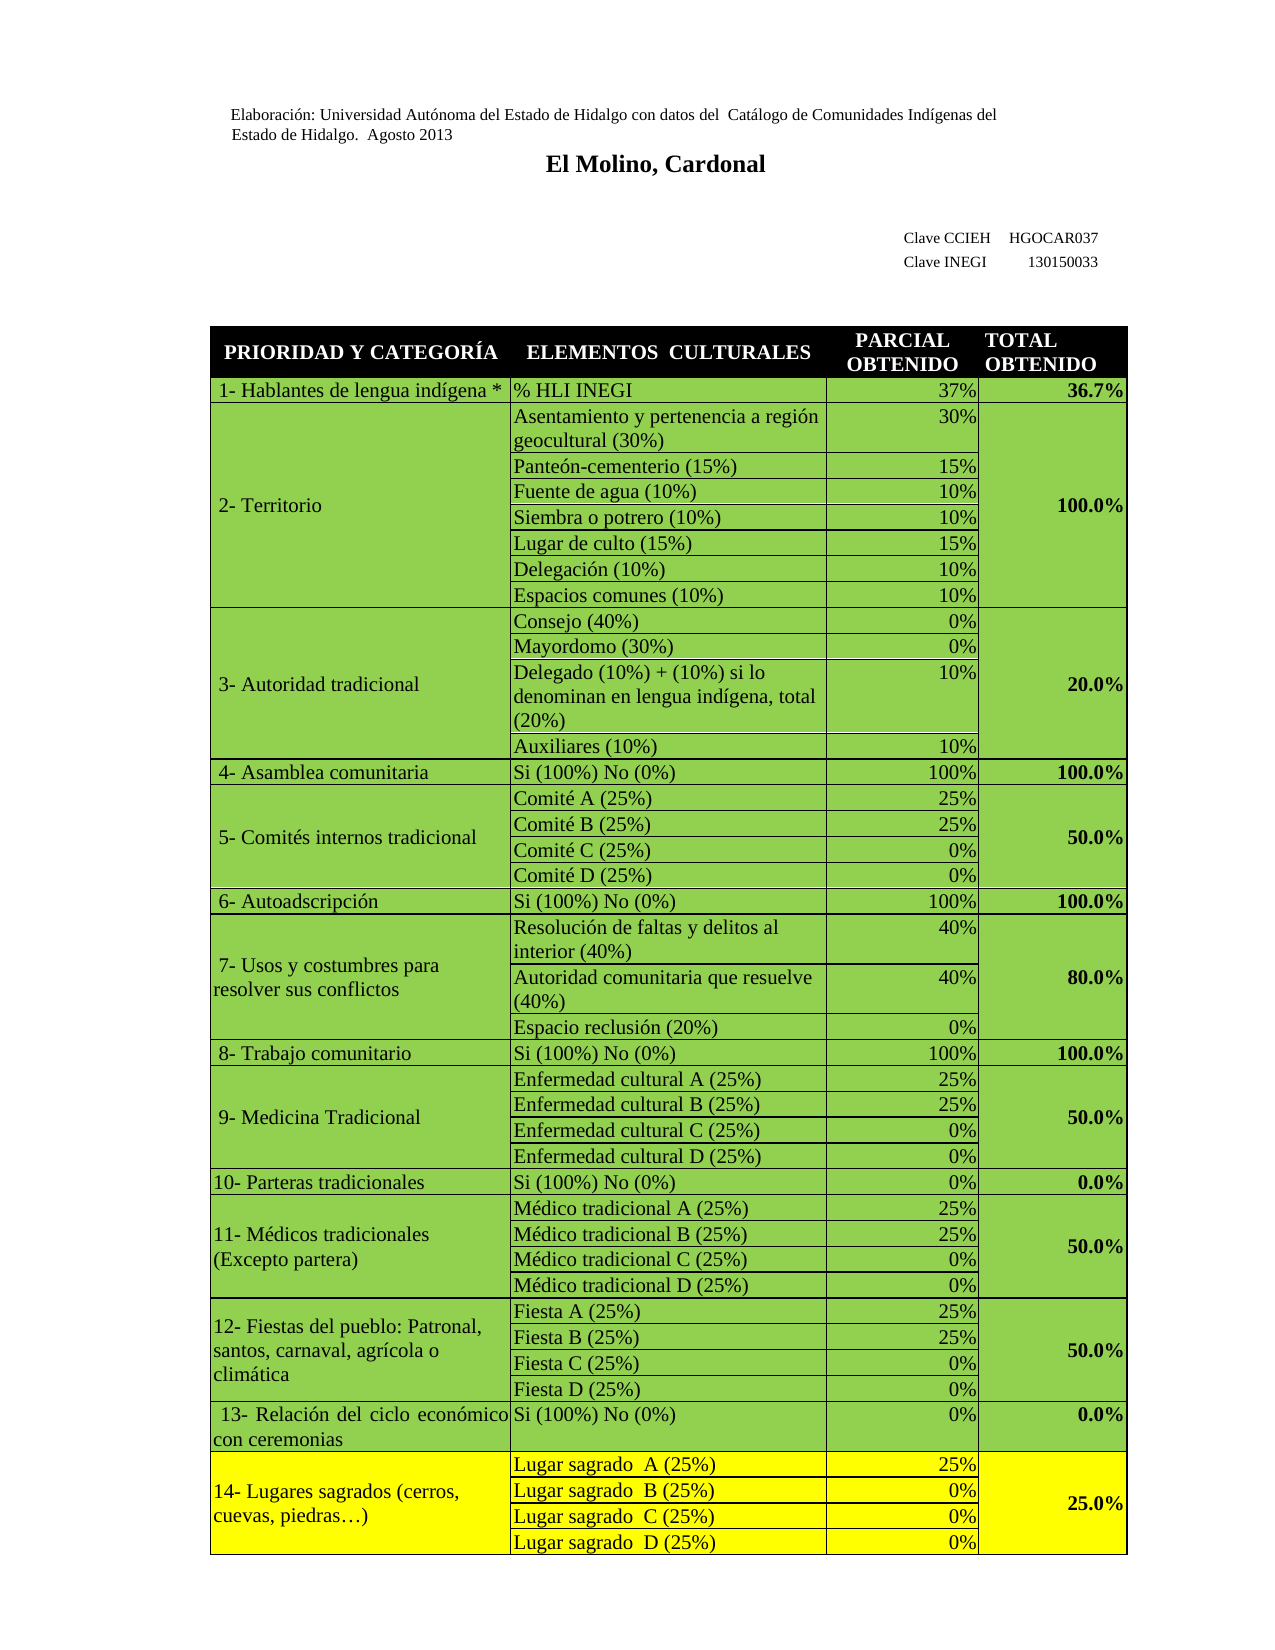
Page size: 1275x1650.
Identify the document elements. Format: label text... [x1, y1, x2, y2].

table_cell 100.0% [979, 760, 1126, 784]
table_cell 0% [827, 1247, 978, 1271]
table_cell 0% [827, 634, 978, 658]
table_cell 15% [827, 453, 978, 478]
table_cell 25% [827, 1324, 978, 1349]
table_cell 10% [827, 734, 978, 758]
table_cell Delegación (10%) [511, 556, 826, 581]
table_cell 0% [827, 1169, 978, 1194]
table_cell 10% [827, 582, 978, 607]
table_cell Lugar sagrado D (25%) [511, 1529, 826, 1554]
table_cell 40% [827, 915, 978, 963]
table_cell 0% [827, 1478, 978, 1502]
table_header ELEMENTOS CULTURALES [511, 328, 826, 376]
table_header PRIORIDAD Y CATEGORÍA [211, 328, 510, 376]
table_cell 100.0% [979, 403, 1126, 607]
table_cell 10% [827, 556, 978, 581]
table_cell Comité D (25%) [511, 863, 826, 887]
table_cell % HLI INEGI [511, 378, 826, 402]
table_cell 15% [827, 531, 978, 555]
table_cell 25% [827, 1299, 978, 1323]
table_cell 0% [827, 1273, 978, 1297]
table_header PARCIAL OBTENIDO [827, 328, 978, 376]
table_cell Asentamiento y pertenencia a región geocultural (30%) [511, 403, 826, 452]
table_header TOTAL OBTENIDO [979, 328, 1126, 376]
table_cell 4- Asamblea comunitaria [211, 760, 510, 784]
table_cell 80.0% [979, 915, 1126, 1039]
table_cell 25% [827, 1195, 978, 1220]
table_cell Comité C (25%) [511, 837, 826, 862]
table_cell Médico tradicional B (25%) [511, 1221, 826, 1246]
table_cell Lugar de culto (15%) [511, 531, 826, 555]
table_cell 25% [827, 1066, 978, 1091]
table_cell Resolución de faltas y delitos al interior (40%) [511, 915, 826, 963]
table_cell Autoridad comunitaria que resuelve (40%) [511, 965, 826, 1013]
table_cell 0% [827, 1402, 978, 1451]
table_cell 13- Relación del ciclo económico con ceremonias [211, 1402, 510, 1451]
table_cell Espacios comunes (10%) [511, 582, 826, 607]
table_cell 100% [827, 889, 978, 913]
table_cell 0% [827, 1376, 978, 1401]
text Clave INEGI 130150033 [177, 253, 1127, 271]
table_cell 100.0% [979, 889, 1126, 913]
table_cell 0% [827, 1350, 978, 1375]
table_cell 10% [827, 660, 978, 732]
table_cell Enfermedad cultural B (25%) [511, 1092, 826, 1116]
table_cell Fiesta C (25%) [511, 1350, 826, 1375]
table_cell 10% [827, 479, 978, 503]
table_cell 10- Parteras tradicionales [211, 1169, 510, 1194]
table_cell Si (100%) No (0%) [511, 1402, 826, 1451]
table_cell Consejo (40%) [511, 608, 826, 633]
table_cell 14- Lugares sagrados (cerros, cuevas, piedras…) [211, 1452, 510, 1554]
table_cell Comité B (25%) [511, 811, 826, 836]
table_cell Enfermedad cultural C (25%) [511, 1118, 826, 1142]
table_cell Delegado (10%) + (10%) si lo denominan en lengua indígena, total (20%) [511, 660, 826, 732]
table_cell 25% [827, 1092, 978, 1116]
table_cell 50.0% [979, 1195, 1126, 1297]
table_cell 9- Medicina Tradicional [211, 1066, 510, 1168]
table_cell 0.0% [979, 1169, 1126, 1194]
table_cell Lugar sagrado C (25%) [511, 1504, 826, 1528]
subtitle El Molino, Cardonal [184, 149, 1127, 177]
table_cell 1- Hablantes de lengua indígena * [211, 378, 510, 402]
table_cell 20.0% [979, 608, 1126, 758]
table_cell 37% [827, 378, 978, 402]
table_cell Fiesta B (25%) [511, 1324, 826, 1349]
table_cell 50.0% [979, 785, 1126, 887]
table_cell Fuente de agua (10%) [511, 479, 826, 503]
table_cell Comité A (25%) [511, 785, 826, 810]
table_cell Lugar sagrado A (25%) [511, 1452, 826, 1476]
table_cell 8- Trabajo comunitario [211, 1040, 510, 1065]
table_cell Médico tradicional D (25%) [511, 1273, 826, 1297]
table_cell 0% [827, 863, 978, 887]
table_cell 25% [827, 1221, 978, 1246]
table_cell 25.0% [979, 1452, 1126, 1554]
table_cell 6- Autoadscripción [211, 889, 510, 913]
table_cell 50.0% [979, 1066, 1126, 1168]
table_cell 2- Territorio [211, 403, 510, 607]
table_cell 100.0% [979, 1040, 1126, 1065]
text Clave CCIEH HGOCAR037 [177, 229, 1127, 247]
table_cell Siembra o potrero (10%) [511, 505, 826, 529]
text Elaboración: Universidad Autónoma del Estado de Hidalgo con datos del Catálogo de Comunidades Indígenas del Estado de Hidalgo. Agosto 2013 [230, 104, 1019, 144]
table_cell Panteón-cementerio (15%) [511, 453, 826, 478]
table_cell Lugar sagrado B (25%) [511, 1478, 826, 1502]
table_cell 0.0% [979, 1402, 1126, 1451]
table_cell Auxiliares (10%) [511, 734, 826, 758]
table_cell 10% [827, 505, 978, 529]
table_cell 25% [827, 811, 978, 836]
table_cell 25% [827, 785, 978, 810]
table_cell 30% [827, 403, 978, 452]
table_cell 0% [827, 837, 978, 862]
table_cell 0% [827, 1144, 978, 1168]
table_cell 40% [827, 965, 978, 1013]
table_cell Si (100%) No (0%) [511, 760, 826, 784]
table_cell Médico tradicional A (25%) [511, 1195, 826, 1220]
table_cell Si (100%) No (0%) [511, 1040, 826, 1065]
table_cell 5- Comités internos tradicional [211, 785, 510, 887]
table_cell Mayordomo (30%) [511, 634, 826, 658]
table_cell 0% [827, 1118, 978, 1142]
table_cell 100% [827, 760, 978, 784]
table_cell 11- Médicos tradicionales (Excepto partera) [211, 1195, 510, 1297]
table_cell Fiesta A (25%) [511, 1299, 826, 1323]
table_cell Si (100%) No (0%) [511, 1169, 826, 1194]
table_cell Enfermedad cultural D (25%) [511, 1144, 826, 1168]
table_cell 100% [827, 1040, 978, 1065]
table_cell Si (100%) No (0%) [511, 889, 826, 913]
table_cell 50.0% [979, 1299, 1126, 1401]
table_cell 0% [827, 1504, 978, 1528]
table_cell Fiesta D (25%) [511, 1376, 826, 1401]
table_cell Médico tradicional C (25%) [511, 1247, 826, 1271]
table_cell 3- Autoridad tradicional [211, 608, 510, 758]
table_cell Espacio reclusión (20%) [511, 1014, 826, 1039]
table_cell 7- Usos y costumbres para resolver sus conflictos [211, 915, 510, 1039]
table_cell 12- Fiestas del pueblo: Patronal, santos, carnaval, agrícola o climática [211, 1299, 510, 1401]
table_cell 0% [827, 1529, 978, 1554]
table_cell 36.7% [979, 378, 1126, 402]
table_cell Enfermedad cultural A (25%) [511, 1066, 826, 1091]
table_cell 0% [827, 608, 978, 633]
table_cell 25% [827, 1452, 978, 1476]
table_cell 0% [827, 1014, 978, 1039]
